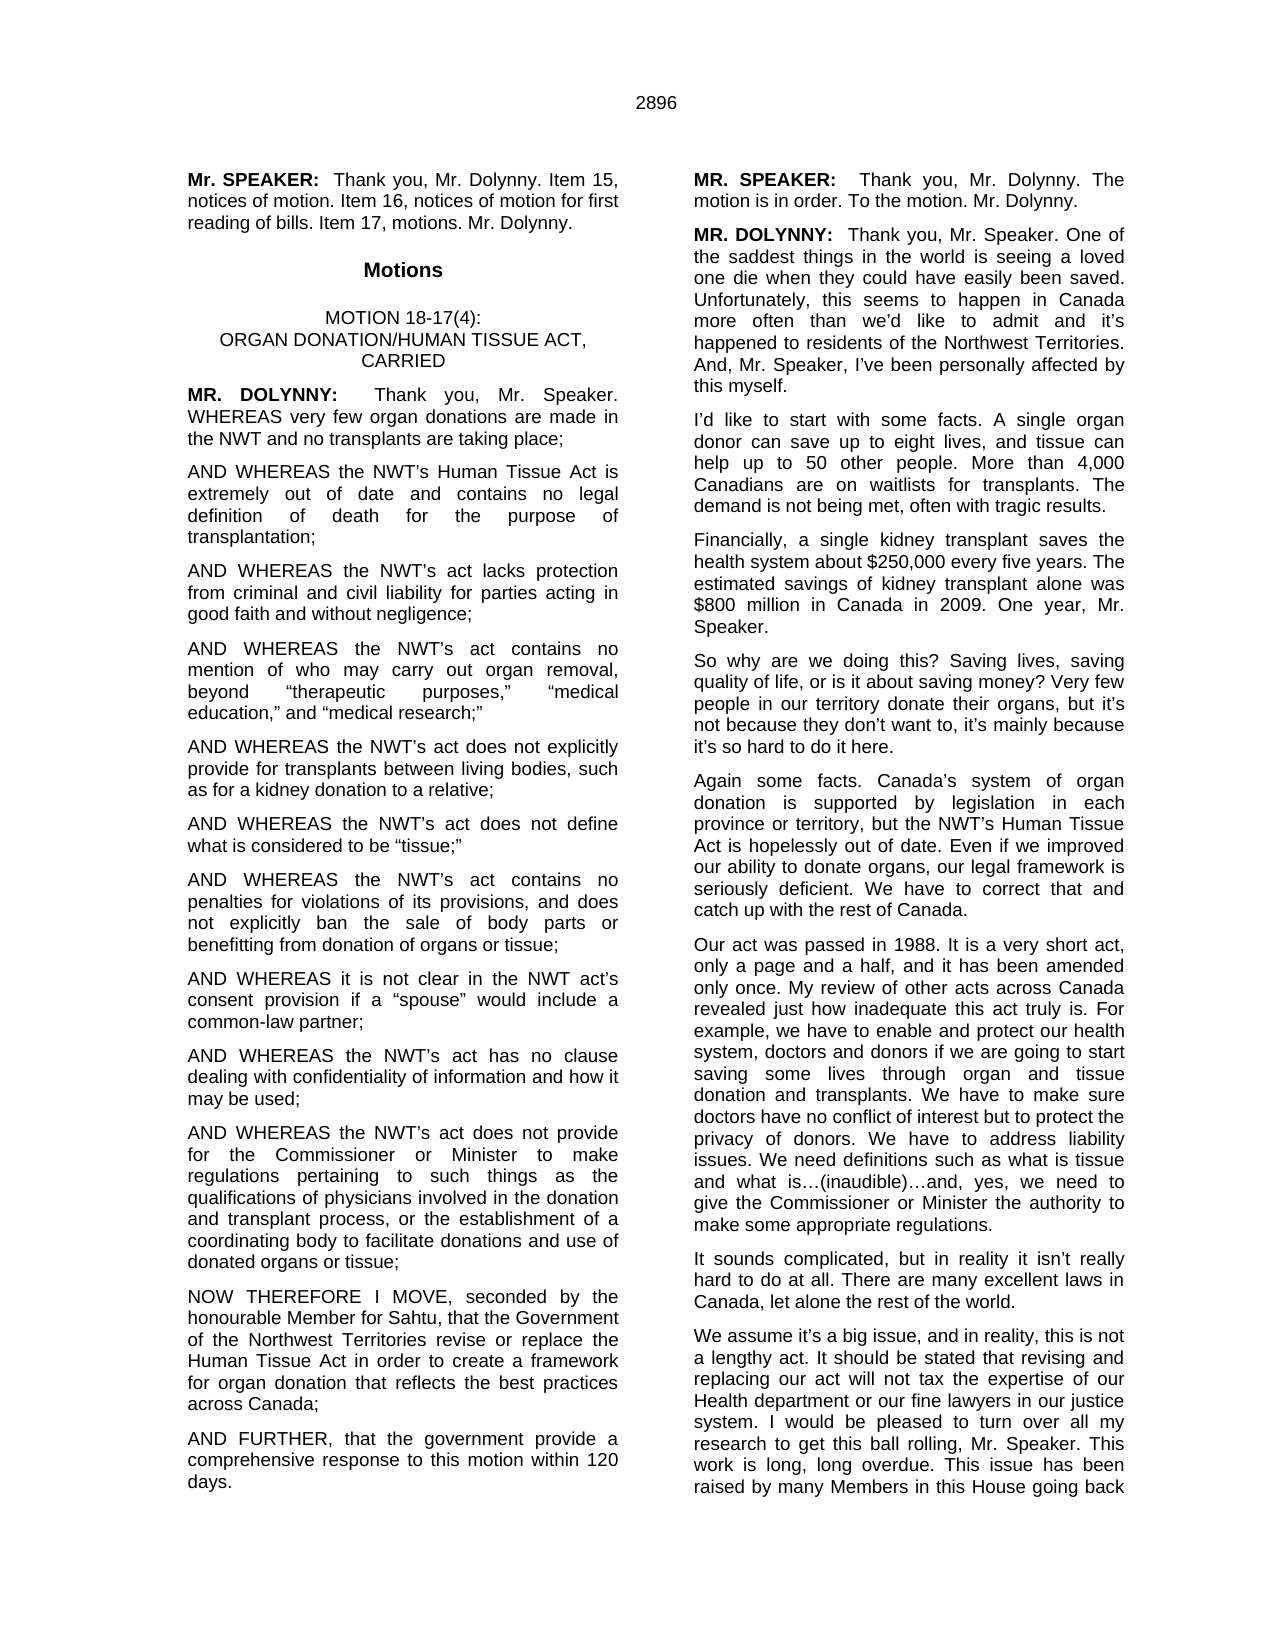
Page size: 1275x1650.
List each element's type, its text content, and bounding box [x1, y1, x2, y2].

text AND WHEREAS the NWT’s Human Tissue Act is extremely out of date and contains no legal definition of death for the purpose of transplantation; [187, 461, 619, 548]
text MR. SPEAKER: Thank you, Mr. Dolynny. The motion is in order. To the motion. Mr. Dolynny. [694, 168, 1125, 211]
text Our act was passed in 1988. It is a very short act, only a page and a half, and it has been amended only once. My review of other acts across Canada revealed just how inadequate this act truly is. For example, we have to enable and protect our health system, doctors and donors if we are going to start saving some lives through organ and tissue donation and transplants. We have to make sure doctors have no conflict of interest but to protect the privacy of donors. We have to address liability issues. We need definitions such as what is tissue and what is…(inaudible)…and, yes, we need to give the Commissioner or Minister the authority to make some appropriate regulations. [694, 933, 1125, 1235]
text Again some facts. Canada’s system of organ donation is supported by legislation in each province or territory, but the NWT’s Human Tissue Act is hopelessly out of date. Even if we improved our ability to donate organs, our legal framework is seriously deficient. We have to correct that and catch up with the rest of Canada. [694, 770, 1125, 921]
text AND WHEREAS it is not clear in the NWT act’s consent provision if a “spouse” would include a common-law partner; [187, 968, 619, 1032]
subtitle Motions [187, 258, 619, 282]
text MR. DOLYNNY: Thank you, Mr. Speaker. One of the saddest things in the world is seeing a loved one die when they could have easily been saved. Unfortunately, this seems to happen in Canada more often than we’d like to admit and it’s happened to residents of the Northwest Territories. And, Mr. Speaker, I’ve been personally affected by this myself. [694, 224, 1125, 396]
text AND WHEREAS the NWT’s act contains no mention of who may carry out organ removal, beyond “therapeutic purposes,” “medical education,” and “medical research;” [187, 637, 619, 723]
text AND WHEREAS the NWT’s act contains no penalties for violations of its provisions, and does not explicitly ban the sale of body parts or benefitting from donation of organs or tissue; [187, 869, 619, 955]
text AND WHEREAS the NWT’s act lacks protection from criminal and civil liability for parties acting in good faith and without negligence; [187, 560, 619, 625]
text AND FURTHER, that the government provide a comprehensive response to this motion within 120 days. [187, 1427, 619, 1492]
text AND WHEREAS the NWT’s act has no clause dealing with confidentiality of information and how it may be used; [187, 1045, 619, 1109]
text I’d like to start with some facts. A single organ donor can save up to eight lives, and tissue can help up to 50 other people. More than 4,000 Canadians are on waitlists for transplants. The demand is not being met, often with tragic results. [694, 409, 1125, 517]
text AND WHEREAS the NWT’s act does not explicitly provide for transplants between living bodies, such as for a kidney donation to a relative; [187, 736, 619, 801]
text Financially, a single kidney transplant saves the health system about $250,000 every five years. The estimated savings of kidney transplant alone was $800 million in Canada in 2009. One year, Mr. Speaker. [694, 529, 1125, 637]
text Mr. SPEAKER: Thank you, Mr. Dolynny. Item 15, notices of motion. Item 16, notices of motion for first reading of bills. Item 17, motions. Mr. Dolynny. [187, 168, 619, 233]
text AND WHEREAS the NWT’s act does not define what is considered to be “tissue;” [187, 813, 619, 856]
text NOW THEREFORE I MOVE, seconded by the honourable Member for Sahtu, that the Government of the Northwest Territories revise or replace the Human Tissue Act in order to create a framework for organ donation that reflects the best practices across Canada; [187, 1285, 619, 1415]
text AND WHEREAS the NWT’s act does not provide for the Commissioner or Minister to make regulations pertaining to such things as the qualifications of physicians involved in the donation and transplant process, or the establishment of a coordinating body to facilitate donations and use of donated organs or tissue; [187, 1122, 619, 1273]
text So why are we doing this? Saving lives, saving quality of life, or is it about saving money? Very few people in our territory donate their organs, but it’s not because they don’t want to, it’s mainly because it’s so hard to do it here. [694, 649, 1125, 757]
text MR. DOLYNNY: Thank you, Mr. Speaker. WHEREAS very few organ donations are made in the NWT and no transplants are taking place; [187, 384, 619, 449]
text It sounds complicated, but in reality it isn’t really hard to do at all. There are many excellent laws in Canada, let alone the rest of the world. [694, 1248, 1125, 1312]
subtitle MOTION 18-17(4): ORGAN DONATION/HUMAN TISSUE ACT, carried [187, 307, 619, 372]
